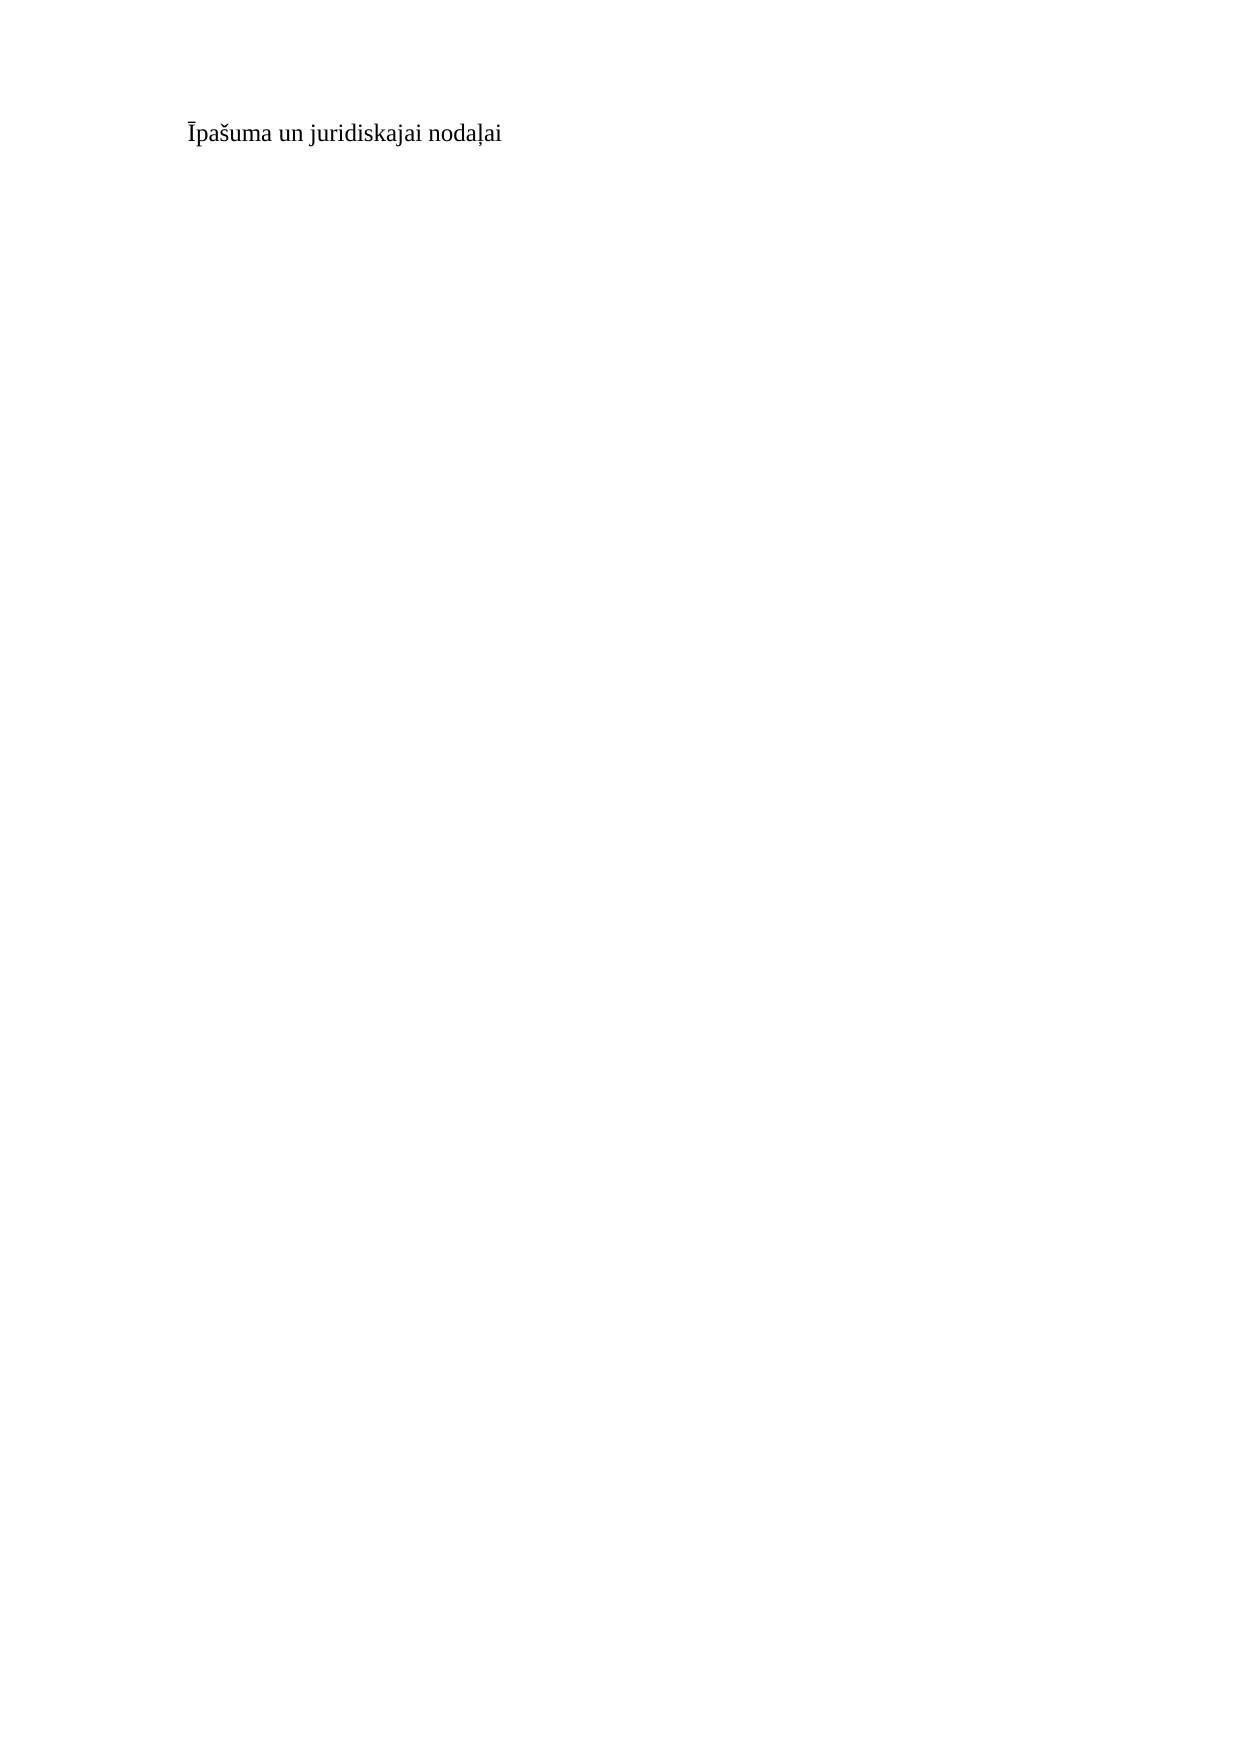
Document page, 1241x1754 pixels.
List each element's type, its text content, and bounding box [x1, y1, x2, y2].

text Īpašuma un juridiskajai nodaļai [187, 118, 1132, 147]
